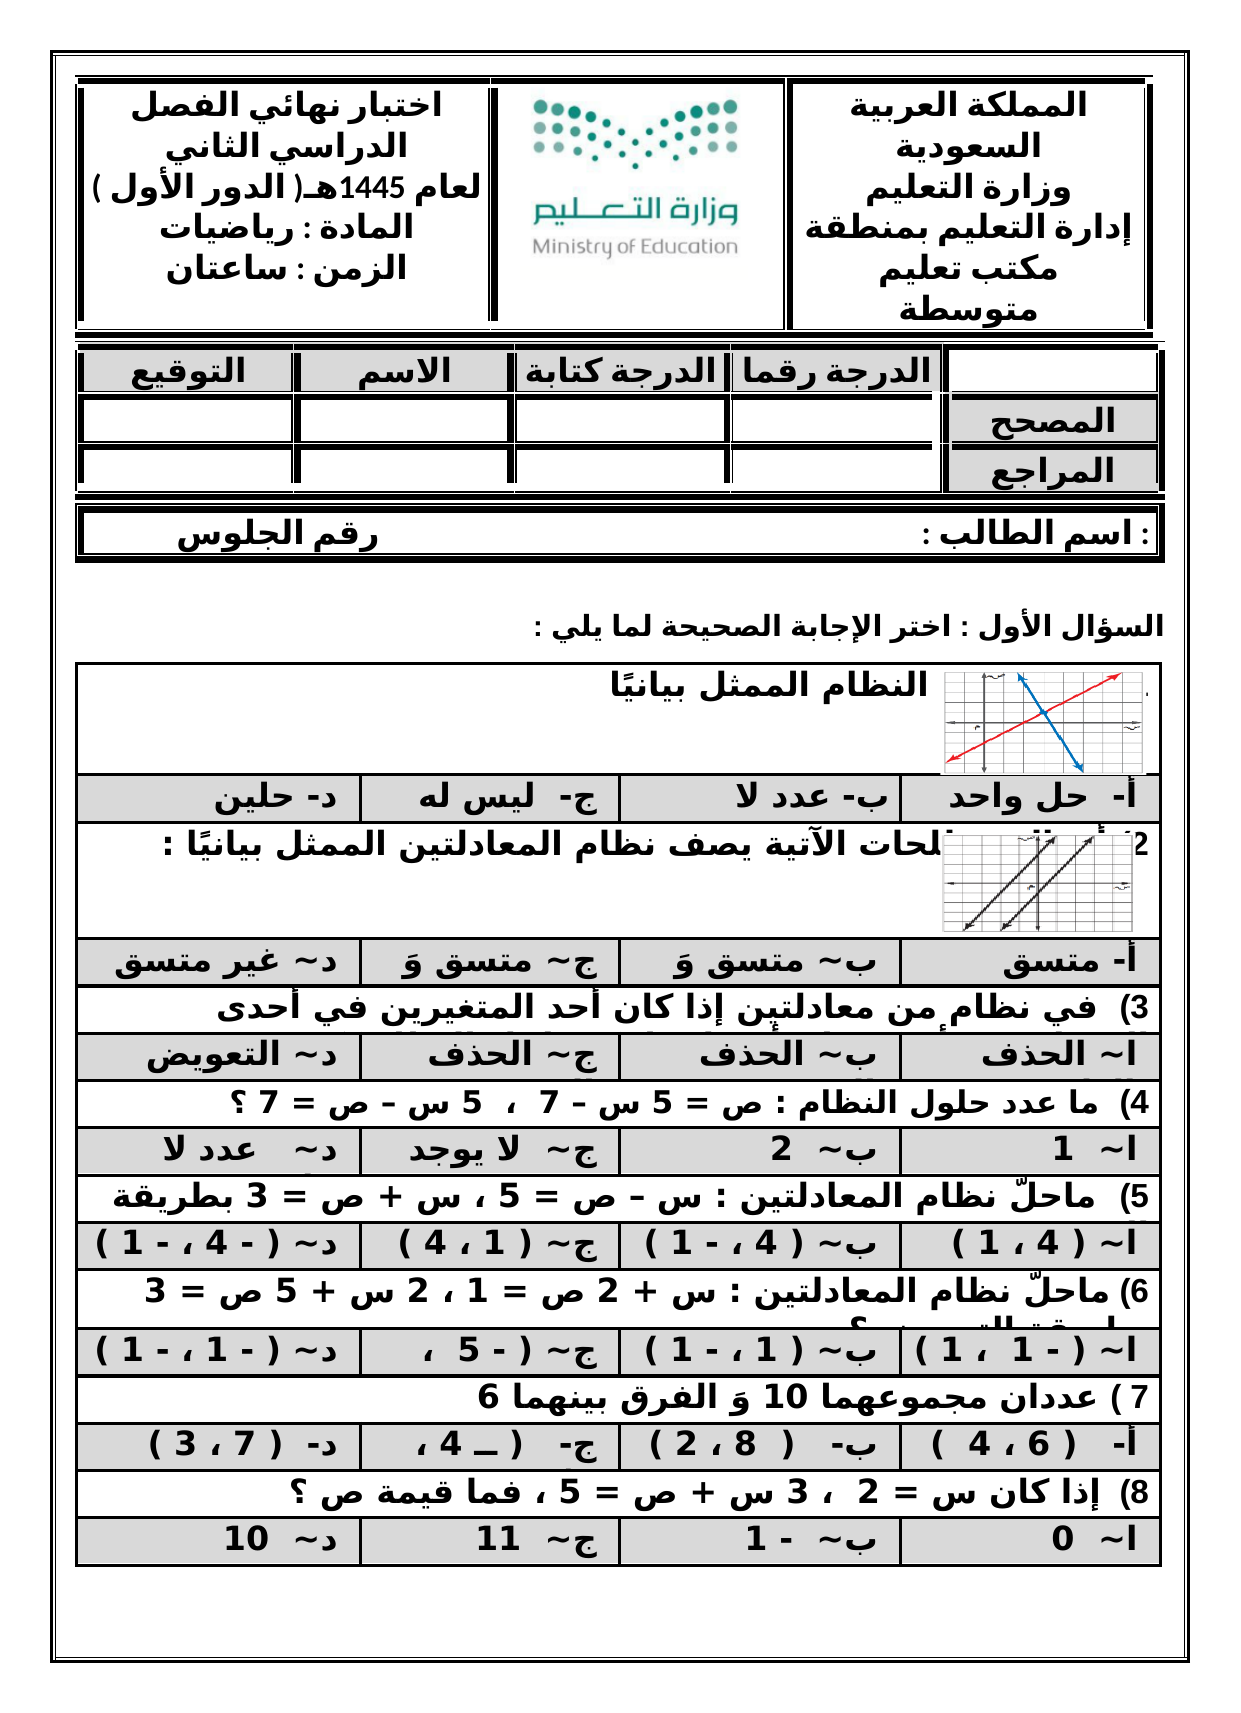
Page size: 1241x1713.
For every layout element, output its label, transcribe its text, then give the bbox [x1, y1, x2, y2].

table_cell ج- ( ــ 4 ، 6 ) [362, 1425, 618, 1469]
table_cell المصحح [945, 391, 1159, 441]
table_cell ا~ 0 [902, 1519, 1159, 1563]
table_cell 2) أي المصطلحات الآتية يصف نظام المعادلتين الممثل بيانيًا : [78, 824, 1159, 937]
table_cell ب- عدد لا نهائي من الحلول [621, 776, 899, 821]
picture [940, 670, 1147, 775]
table_header اختبار نهائي الفصل الدراسي الثاني ( الدور الأول )لعام 1445هـ المادة : رياضيات الزمن : ساعتان [80, 77, 493, 329]
table_cell 4) ما عدد حلول النظام : ص = 5 س – 7 ، 5 س – ص = 7 ؟ [78, 1082, 1159, 1126]
table_cell المراجع [945, 441, 1159, 491]
table_cell 8) إذا كان س = 2 ، 3 س + ص = 5 ، فما قيمة ص ؟ [78, 1472, 1159, 1516]
table_cell ج~ لا يوجد [362, 1129, 618, 1173]
table_header [493, 84, 783, 329]
table_cell 3) في نظام من معادلتين إذا كان أحد المتغيرين في أحدى المعدلتين 1 أو -1 فإن أفضل طريقة لحل النظام تكون بِـ : [78, 988, 1159, 1032]
table_cell ب~ - 1 [621, 1519, 899, 1563]
table_cell ا~ الحذف بالطرح [902, 1035, 1159, 1079]
table_cell ب~ الحذف بالجمع [621, 1035, 899, 1079]
table_cell د~ عدد لا نهائي [78, 1129, 359, 1173]
picture [520, 86, 749, 280]
table_cell د~ التعويض [78, 1035, 359, 1079]
table_cell د~ غير متسق [78, 940, 359, 984]
table_cell د~ ( - 4 ، - 1 ) [78, 1224, 359, 1268]
table_cell ج~ ( - 5 ، 3 ) [362, 1330, 618, 1374]
table_cell ا~ 1 [902, 1129, 1159, 1173]
table_cell ب~ ( 4 ، - 1 ) [621, 1224, 899, 1268]
table_cell ج~ 11 [362, 1519, 618, 1563]
table_cell د- حلين [78, 776, 359, 821]
table_header الدرجة كتابة [512, 342, 728, 391]
table_header [945, 342, 1161, 391]
table_header المملكة العربية السعودية وزارة التعليم إدارة التعليم بمنطقة مكتب تعليم متوسطة [788, 77, 1148, 329]
table_cell أ- ( 6 ، 4 ) [902, 1425, 1159, 1469]
table_cell ج~ متسق وَ مستقل [362, 940, 618, 984]
table_cell [301, 400, 507, 441]
table_cell ا~ ( - 1 ، 1 ) [902, 1330, 1159, 1374]
table_cell د- ( 7 ، 3 ) [78, 1425, 359, 1469]
table_header الدرجة رقما [728, 342, 944, 391]
table_cell [296, 450, 512, 491]
table_cell [80, 441, 296, 491]
table_cell [517, 400, 724, 441]
table_cell ب~ ( 1 ، - 1 ) [621, 1330, 899, 1374]
table_cell د~ ( - 1 ، - 1 ) [78, 1330, 359, 1374]
table_cell د~ 10 [78, 1519, 359, 1563]
table_header اسم الطالب : رقم الجلوس : [84, 513, 1156, 553]
table_cell أ- متسق [902, 940, 1159, 984]
table_cell ج~ ( 1 ، 4 ) [362, 1224, 618, 1268]
table_cell 5) ماحلّ نظام المعادلتين : س – ص = 5 ، س + ص = 3 بطريقة الحذف ؟ [78, 1177, 1159, 1221]
table_cell 7 ) عددان مجموعهما 10 وَ الفرق بينهما 6 [78, 1378, 1159, 1422]
table_cell ب- ( 8 ، 2 ) [621, 1425, 899, 1469]
table_cell أ- حل واحد [902, 776, 1159, 821]
table_cell ج- ليس له حل [362, 776, 618, 821]
table_cell ب~ متسق وَ مستقل [621, 940, 899, 984]
table_header التوقيع [80, 342, 296, 391]
table_cell ج~ الحذف بالضرب [362, 1035, 618, 1079]
text السؤال الأول : اختر الإجابة الصحيحة لما يلي : [75, 609, 1165, 643]
table_cell [84, 400, 291, 441]
table_cell [728, 391, 944, 441]
picture [940, 833, 1136, 933]
table_cell ا~ ( 4 ، 1 ) [902, 1224, 1159, 1268]
table_cell [512, 441, 728, 491]
table_header 1) عدد حلول النظام الممثل بيانيًا [78, 665, 1159, 773]
table_cell [728, 441, 944, 491]
table_cell 6) ماحلّ نظام المعادلتين : س + 2 ص = 1 ، 2 س + 5 ص = 3 بطريقة التعويض ؟ [78, 1271, 1159, 1327]
table_header الاسم [296, 350, 512, 391]
table_cell ب~ 2 [621, 1129, 899, 1173]
